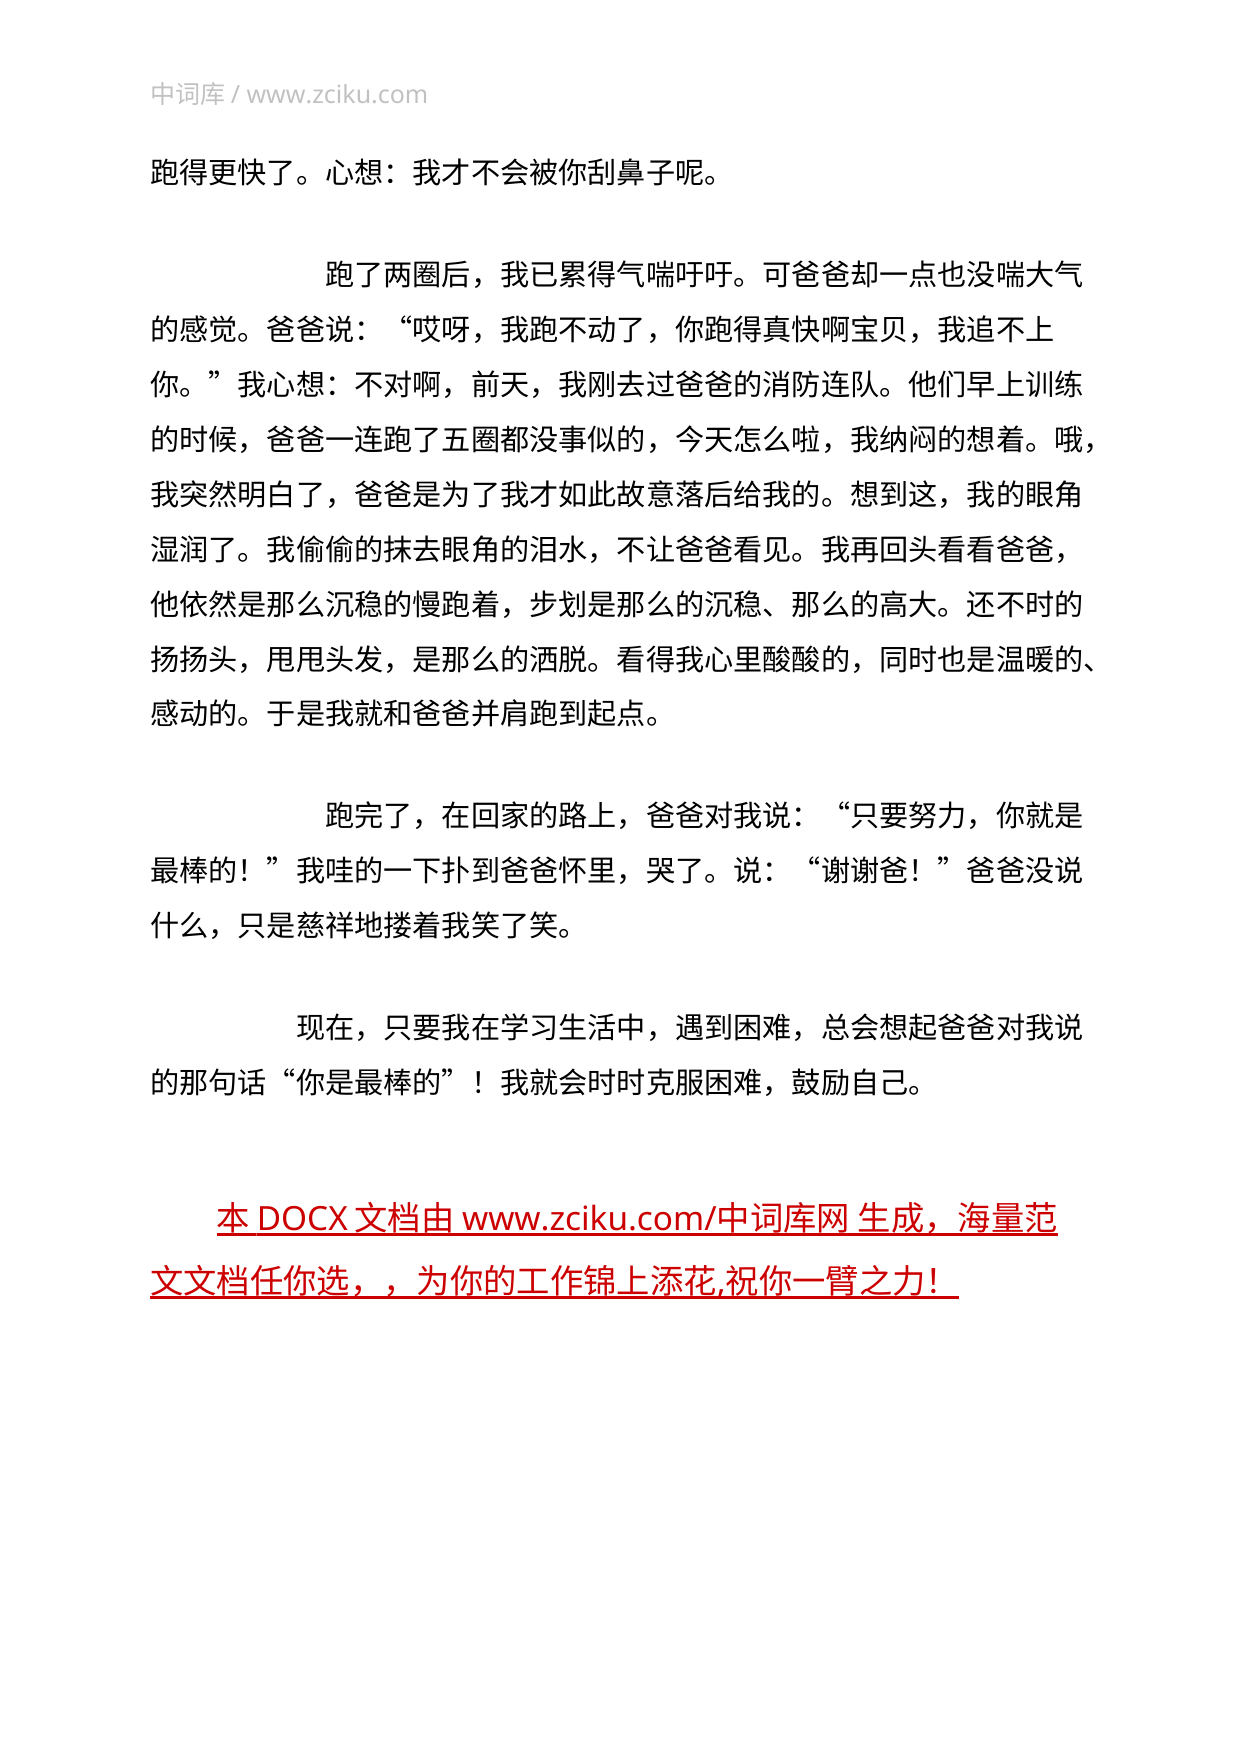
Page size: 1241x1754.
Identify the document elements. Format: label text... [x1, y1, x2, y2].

text 跑完了，在回家的路上，爸爸对我说：“只要努力，你就是最棒的！”我哇的一下扑到爸爸怀里，哭了。说：“谢谢爸！”爸爸没说什么，只是慈祥地搂着我笑了笑。 [150, 793, 1090, 945]
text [150, 150, 1090, 192]
text 现在，只要我在学习生活中，遇到困难，总会想起爸爸对我说的那句话“你是最棒的”！我就会时时克服困难，鼓励自己。 [150, 1004, 1090, 1101]
text 本DOCX文档由 www.zciku.com/中词库网 生成，海量范文文档任你选，，为你的工作锦上添花,祝你一臂之力！ [150, 1192, 1090, 1303]
text 跑了两圈后，我已累得气喘吁吁。可爸爸却一点也没喘大气的感觉。爸爸说：“哎呀，我跑不动了，你跑得真快啊宝贝，我追不上你。”我心想：不对啊，前天，我刚去过爸爸的消防连队。他们早上训练的时候，爸爸一连跑了五圈都没事似的，今天怎么啦，我纳闷的想着。哦，我突然明白了，爸爸是为了我才如此故意落后给我的。想到这，我的眼角湿润了。我偷偷的抹去眼角的泪水，不让爸爸看见。我再回头看看爸爸，他依然是那么沉稳的慢跑着，步划是那么的沉稳、那么的高大。还不时的扬扬头，甩甩头发，是那么的洒脱。看得我心里酸酸的，同时也是温暖的、感动的。于是我就和爸爸并肩跑到起点。 [150, 252, 1090, 733]
